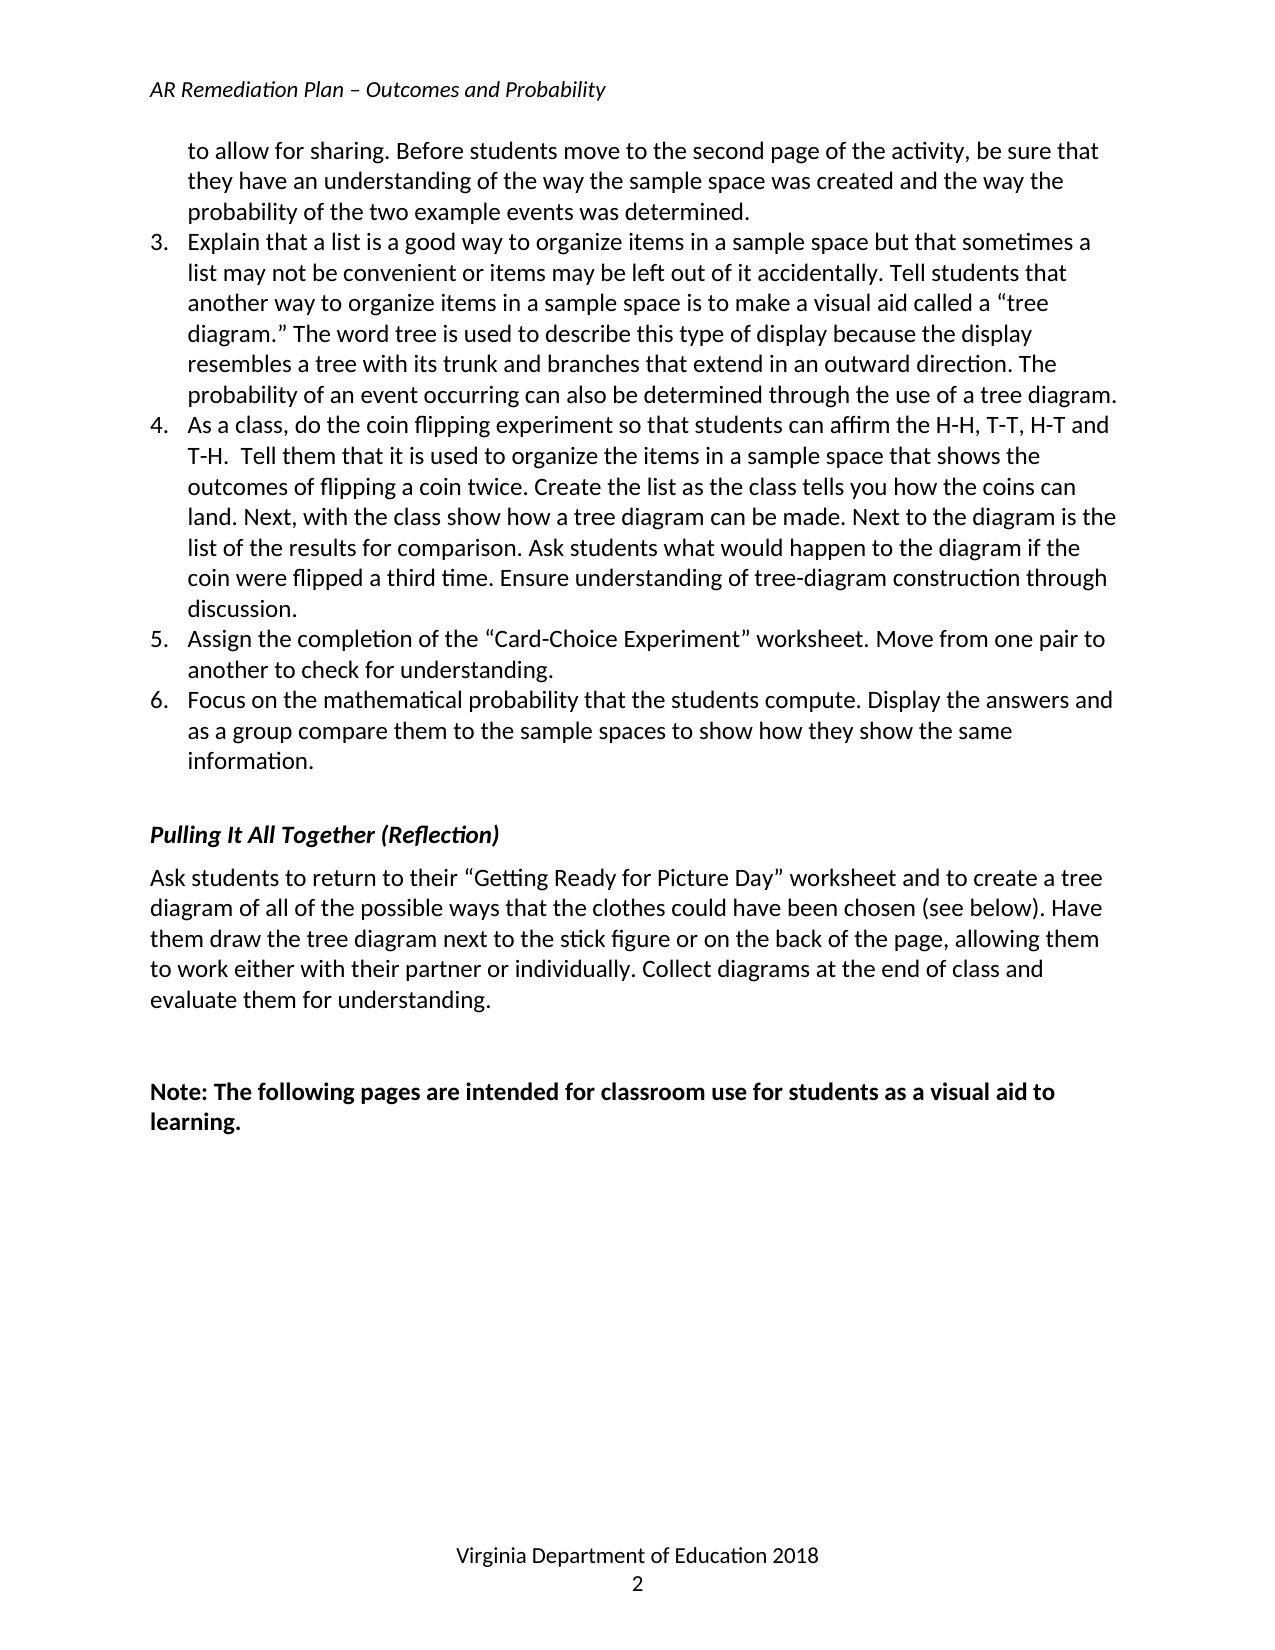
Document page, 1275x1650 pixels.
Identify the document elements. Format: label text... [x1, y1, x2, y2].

list Focus on the mathematical probability that the students compute. Display the answers and as a group compare them to the sample spaces to show how they show the same information. [150, 684, 1125, 776]
subtitle Pulling It All Together (Reflection) [150, 819, 1125, 849]
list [150, 135, 1125, 227]
list Explain that a list is a good way to organize items in a sample space but that sometimes a list may not be convenient or items may be left out of it accidentally. Tell students that another way to organize items in a sample space is to make a visual aid called a “tree diagram.” The word tree is used to describe this type of display because the display resembles a tree with its trunk and branches that extend in an outward direction. The probability of an event occurring can also be determined through the use of a tree diagram. [150, 227, 1125, 410]
text Note: The following pages are intended for classroom use for students as a visual aid to learning. [150, 1076, 1125, 1137]
list As a class, do the coin flipping experiment so that students can affirm the H-H, T-T, H-T and T-H. Tell them that it is used to organize the items in a sample space that shows the outcomes of flipping a coin twice. Create the list as the class tells you how the coins can land. Next, with the class show how a tree diagram can be made. Next to the diagram is the list of the results for comparison. Ask students what would happen to the diagram if the coin were flipped a third time. Ensure understanding of tree-diagram construction through discussion. [150, 410, 1125, 623]
text Ask students to return to their “Getting Ready for Picture Day” worksheet and to create a tree diagram of all of the possible ways that the clothes could have been chosen (see below). Have them draw the tree diagram next to the stick figure or on the back of the page, allowing them to work either with their partner or individually. Collect diagrams at the end of class and evaluate them for understanding. [150, 862, 1125, 1014]
list Assign the completion of the “Card-Choice Experiment” worksheet. Move from one pair to another to check for understanding. [150, 623, 1125, 684]
